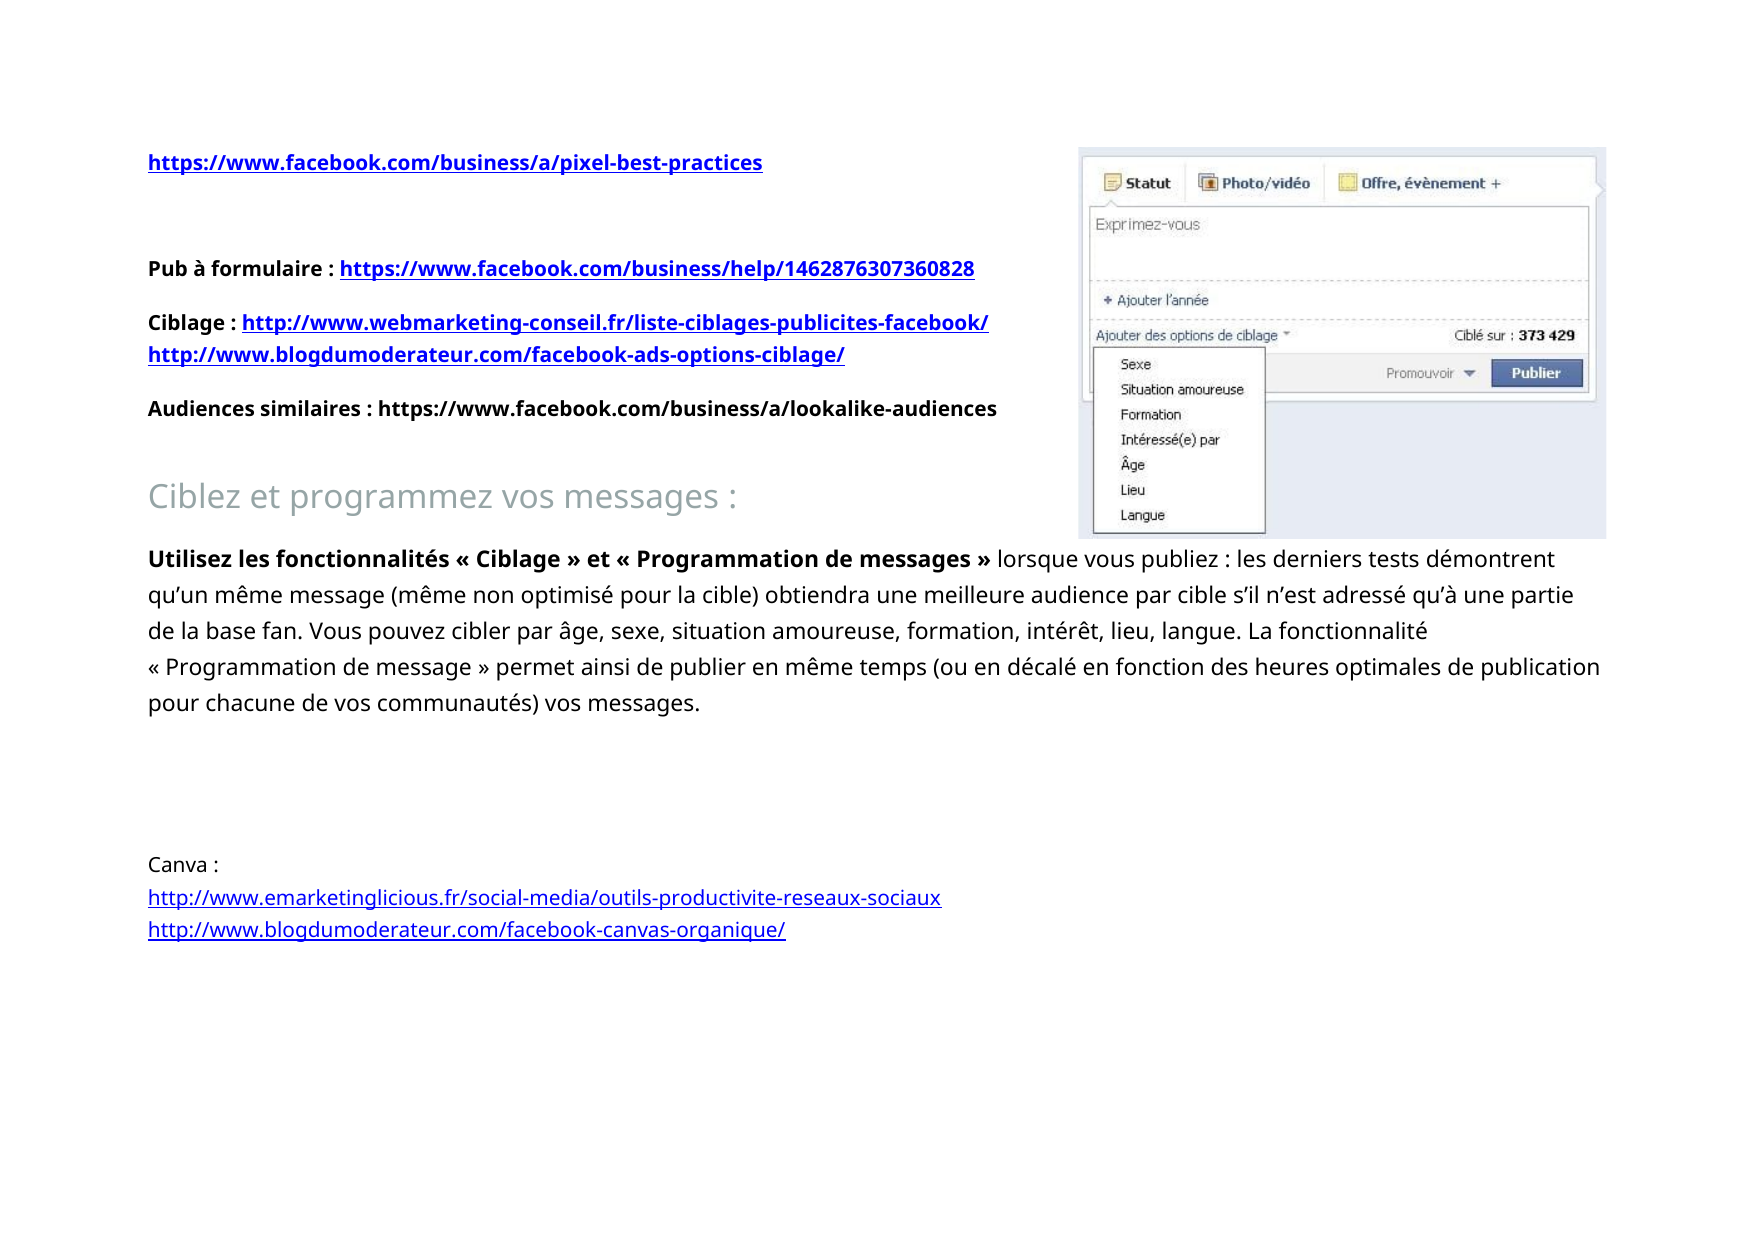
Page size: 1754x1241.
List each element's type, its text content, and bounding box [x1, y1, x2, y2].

text Ciblage : http://www.webmarketing-conseil.fr/liste-ciblages-publicites-facebook/ http://www.blogdumoderateur.com/facebook-ads-options-ciblage/ [148, 308, 1078, 369]
picture [1078, 147, 1607, 539]
subtitle Ciblez et programmez vos messages : [148, 472, 1078, 518]
text Pub à formulaire : https://www.facebook.com/business/help/1462876307360828 [148, 254, 1078, 283]
text Audiences similaires : https://www.facebook.com/business/a/lookalike-audiences [148, 394, 1078, 422]
text Utilisez les fonctionnalités « Ciblage » et « Programmation de messages » lorsque vous publiez : les derniers tests démontrent qu’un même message (même non optimisé pour la cible) obtiendra une meilleure audience par cible s’il n’est adressé qu’à une partie de la base fan. Vous pouvez cibler par âge, sexe, situation amoureuse, formation, intérêt, lieu, langue. La fonctionnalité « Programmation de message » permet ainsi de publier en même temps (ou en décalé en fonction des heures optimales de publication pour chacune de vos communautés) vos messages. [148, 543, 1606, 718]
text https://www.facebook.com/business/a/pixel-best-practices [148, 148, 1078, 176]
text Canva : http://www.emarketinglicious.fr/social-media/outils-productivite-reseaux-sociaux http://www.blogdumoderateur.com/facebook-canvas-organique/ [148, 850, 1606, 944]
